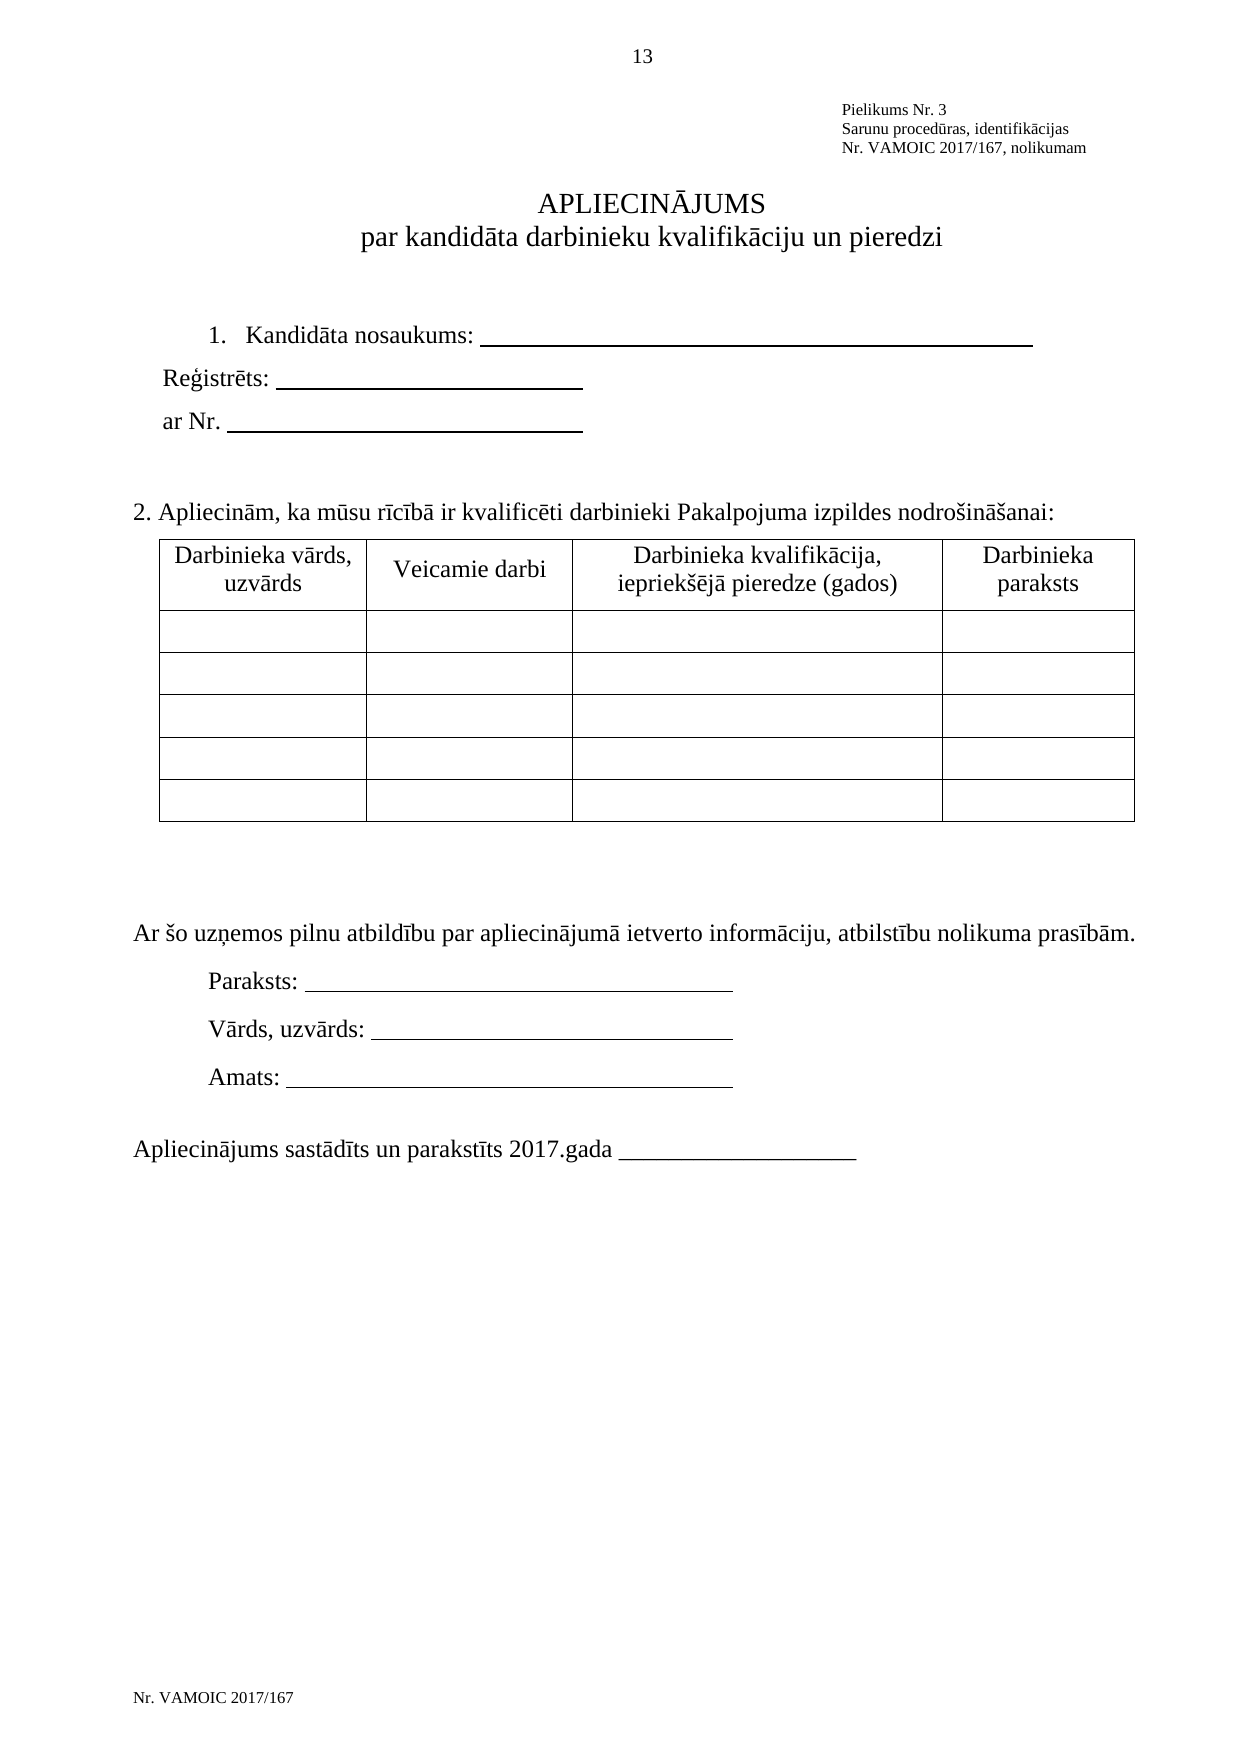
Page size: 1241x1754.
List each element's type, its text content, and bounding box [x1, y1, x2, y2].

text 2. Apliecinām, ka mūsu rīcībā ir kvalificēti darbinieki Pakalpojuma izpildes nodrošināšanai: [133, 497, 1152, 526]
text Vārds, uzvārds: [133, 1014, 1152, 1043]
table_cell [160, 738, 366, 779]
table_header Veicamie darbi [367, 540, 572, 610]
table_cell [367, 738, 572, 779]
table_cell [573, 738, 942, 779]
table_cell [573, 695, 942, 737]
table_cell [943, 611, 1134, 652]
table_cell [943, 695, 1134, 737]
table_cell [573, 780, 942, 821]
table_header Darbinieka paraksts [943, 540, 1134, 610]
text Pielikums Nr. 3 [842, 100, 1152, 119]
text ar Nr. [162, 406, 1152, 435]
table_cell [573, 653, 942, 694]
table_cell [160, 780, 366, 821]
table_header Darbinieka vārds, uzvārds [160, 540, 366, 610]
table_cell [367, 611, 572, 652]
table_cell [943, 738, 1134, 779]
table_cell [160, 611, 366, 652]
table_cell [367, 780, 572, 821]
table_cell [573, 611, 942, 652]
title Sarunu procedūras, identifikācijas Nr. VAMOIC 2017/167, nolikumam [842, 119, 1152, 157]
table_cell [943, 653, 1134, 694]
list Kandidāta nosaukums: [208, 320, 1152, 349]
table_cell [160, 695, 366, 737]
text Paraksts: [133, 966, 1152, 995]
text par kandidāta darbinieku kvalifikāciju un pieredzi [133, 219, 1152, 253]
table_cell [367, 653, 572, 694]
table_cell [367, 695, 572, 737]
text Apliecinājums sastādīts un parakstīts 2017.gada ___________________ [133, 1134, 1152, 1162]
table_cell [160, 653, 366, 694]
text APLIECINĀJUMS [133, 186, 1152, 219]
text Amats: [133, 1062, 1152, 1091]
text Ar šo uzņemos pilnu atbildību par apliecinājumā ietverto informāciju, atbilstību nolikuma prasībām. [133, 918, 1152, 947]
table_cell [943, 780, 1134, 821]
text Reģistrēts: [162, 363, 1152, 392]
table_header Darbinieka kvalifikācija, iepriekšējā pieredze (gados) [573, 540, 942, 610]
